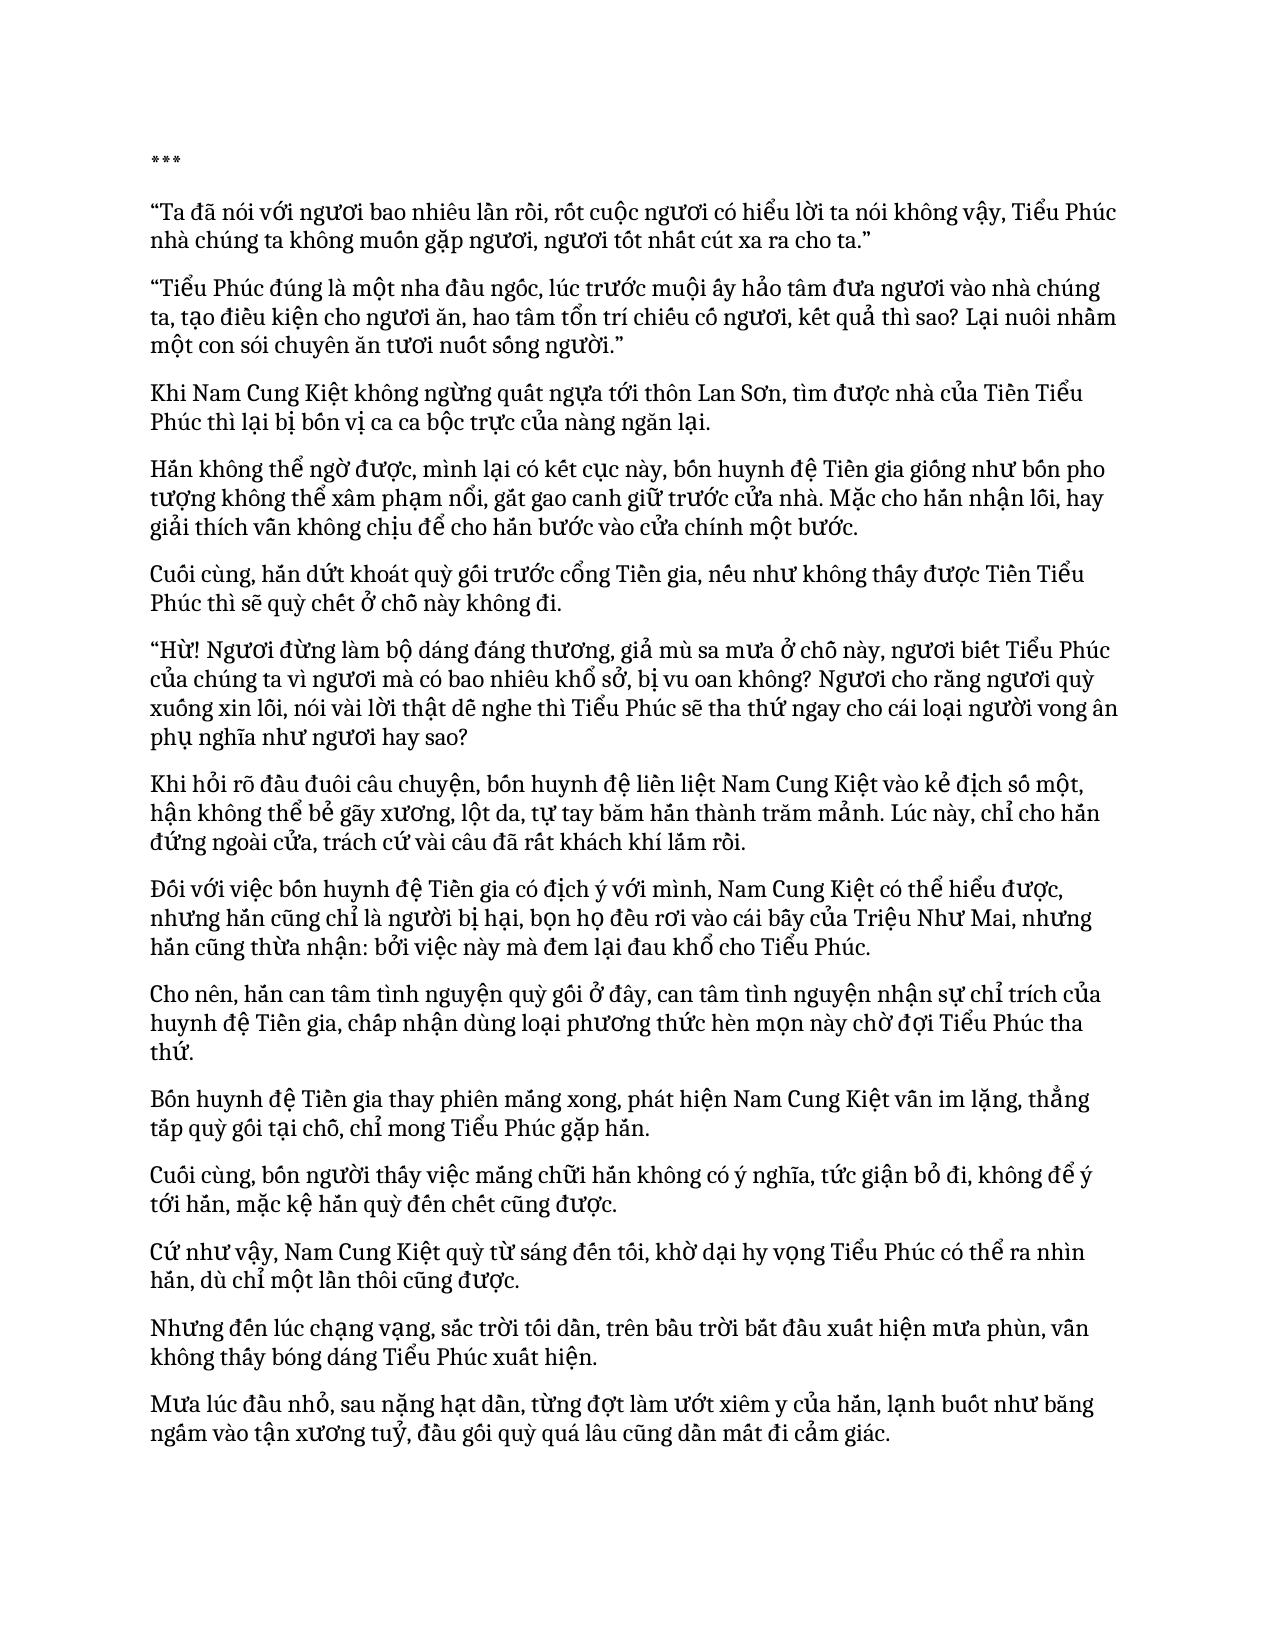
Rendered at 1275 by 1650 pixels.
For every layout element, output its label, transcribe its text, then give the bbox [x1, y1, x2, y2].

text “Hừ! Ngươi đừng làm bộ dáng đáng thương, giả mù sa mưa ở chỗ này, ngươi biết Tiểu Phúc của chúng ta vì ngươi mà có bao nhiêu khổ sở, bị vu oan không? Ngươi cho rằng ngươi quỳ xuống xin lỗi, nói vài lời thật dễ nghe thì Tiểu Phúc sẽ tha thứ ngay cho cái loại người vong ân phụ nghĩa như ngươi hay sao? [150, 636, 1125, 751]
text Cứ như vậy, Nam Cung Kiệt quỳ từ sáng đến tối, khờ dại hy vọng Tiểu Phúc có thể ra nhìn hắn, dù chỉ một lần thôi cũng được. [150, 1237, 1125, 1295]
text “Tiểu Phúc đúng là một nha đầu ngốc, lúc trước muội ấy hảo tâm đưa ngươi vào nhà chúng ta, tạo điều kiện cho ngươi ăn, hao tâm tổn trí chiếu cố ngươi, kết quả thì sao? Lại nuôi nhầm một con sói chuyên ăn tươi nuốt sống người.” [150, 274, 1125, 360]
text Bốn huynh đệ Tiền gia thay phiên mắng xong, phát hiện Nam Cung Kiệt vẫn im lặng, thẳng tắp quỳ gối tại chỗ, chỉ mong Tiểu Phúc gặp hắn. [150, 1085, 1125, 1142]
text Mưa lúc đầu nhỏ, sau nặng hạt dần, từng đợt làm ướt xiêm y của hắn, lạnh buốt như băng ngấm vào tận xương tuỷ, đầu gối quỳ quá lâu cũng dần mất đi cảm giác. [150, 1390, 1125, 1447]
text Hắn không thể ngờ được, mình lại có kết cục này, bốn huynh đệ Tiền gia giống như bốn pho tượng không thể xâm phạm nổi, gắt gao canh giữ trước cửa nhà. Mặc cho hắn nhận lỗi, hay giải thích vẫn không chịu để cho hắn bước vào cửa chính một bước. [150, 455, 1125, 541]
text Khi Nam Cung Kiệt không ngừng quất ngựa tới thôn Lan Sơn, tìm được nhà của Tiền Tiểu Phúc thì lại bị bốn vị ca ca bộc trực của nàng ngăn lại. [150, 379, 1125, 436]
text “Ta đã nói với ngươi bao nhiêu lần rồi, rốt cuộc ngươi có hiểu lời ta nói không vậy, Tiểu Phúc nhà chúng ta không muốn gặp ngươi, ngươi tốt nhất cút xa ra cho ta.” [150, 197, 1125, 255]
text Cho nên, hắn can tâm tình nguyện quỳ gối ở đây, can tâm tình nguyện nhận sự chỉ trích của huynh đệ Tiền gia, chấp nhận dùng loại phương thức hèn mọn này chờ đợi Tiểu Phúc tha thứ. [150, 980, 1125, 1066]
text Cuối cùng, hắn dứt khoát quỳ gối trước cổng Tiền gia, nếu như không thấy được Tiền Tiểu Phúc thì sẽ quỳ chết ở chỗ này không đi. [150, 560, 1125, 617]
text Nhưng đến lúc chạng vạng, sắc trời tối dần, trên bầu trời bắt đầu xuất hiện mưa phùn, vẫn không thấy bóng dáng Tiểu Phúc xuất hiện. [150, 1314, 1125, 1371]
text Cuối cùng, bốn người thấy việc mắng chữi hắn không có ý nghĩa, tức giận bỏ đi, không để ý tới hắn, mặc kệ hắn quỳ đến chết cũng được. [150, 1161, 1125, 1219]
text Đối với việc bốn huynh đệ Tiền gia có địch ý với mình, Nam Cung Kiệt có thể hiểu được, nhưng hắn cũng chỉ là người bị hại, bọn họ đều rơi vào cái bẫy của Triệu Như Mai, nhưng hắn cũng thừa nhận: bởi việc này mà đem lại đau khổ cho Tiểu Phúc. [150, 875, 1125, 961]
text *** [150, 150, 1125, 179]
text Khi hỏi rõ đầu đuôi câu chuyện, bốn huynh đệ liền liệt Nam Cung Kiệt vào kẻ địch số một, hận không thể bẻ gãy xương, lột da, tự tay băm hắn thành trăm mảnh. Lúc này, chỉ cho hắn đứng ngoài cửa, trách cứ vài câu đã rất khách khí lắm rồi. [150, 770, 1125, 856]
